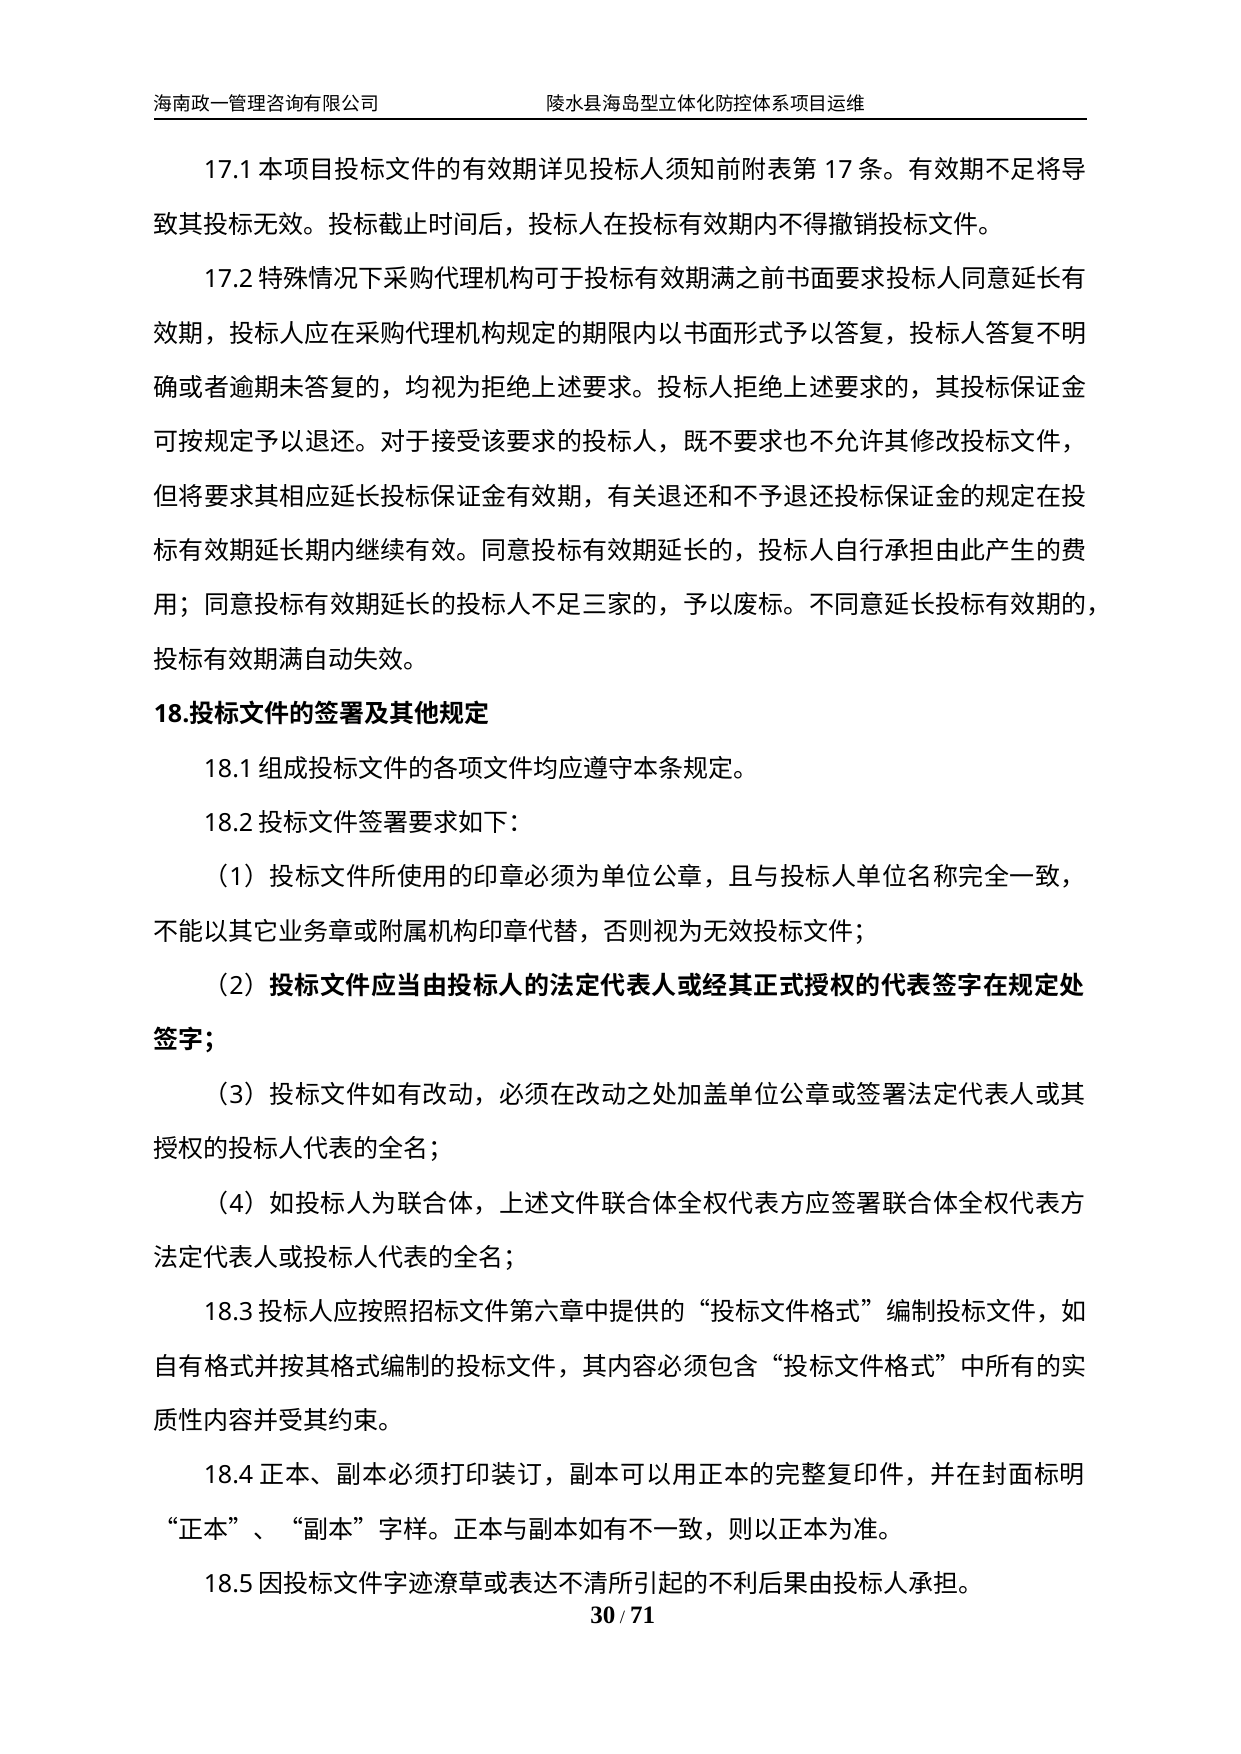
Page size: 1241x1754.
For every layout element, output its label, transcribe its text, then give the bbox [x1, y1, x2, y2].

text （1）投标文件所使用的印章必须为单位公章，且与投标人单位名称完全一致，不能以其它业务章或附属机构印章代替，否则视为无效投标文件； [153, 857, 1087, 947]
text 17.1本项目投标文件的有效期详见投标人须知前附表第17条。有效期不足将导致其投标无效。投标截止时间后，投标人在投标有效期内不得撤销投标文件。 [153, 150, 1087, 241]
text 18.3投标人应按照招标文件第六章中提供的“投标文件格式”编制投标文件，如自有格式并按其格式编制的投标文件，其内容必须包含“投标文件格式”中所有的实质性内容并受其约束。 [153, 1292, 1087, 1437]
text 18.2投标文件签署要求如下： [153, 802, 1087, 839]
text 17.2特殊情况下采购代理机构可于投标有效期满之前书面要求投标人同意延长有效期，投标人应在采购代理机构规定的期限内以书面形式予以答复，投标人答复不明确或者逾期未答复的，均视为拒绝上述要求。投标人拒绝上述要求的，其投标保证金可按规定予以退还。对于接受该要求的投标人，既不要求也不允许其修改投标文件，但将要求其相应延长投标保证金有效期，有关退还和不予退还投标保证金的规定在投标有效期延长期内继续有效。同意投标有效期延长的，投标人自行承担由此产生的费用；同意投标有效期延长的投标人不足三家的，予以废标。不同意延长投标有效期的，投标有效期满自动失效。 [153, 259, 1087, 676]
text 18.1组成投标文件的各项文件均应遵守本条规定。 [153, 748, 1087, 784]
text （3）投标文件如有改动，必须在改动之处加盖单位公章或签署法定代表人或其授权的投标人代表的全名； [153, 1074, 1087, 1165]
text （4）如投标人为联合体，上述文件联合体全权代表方应签署联合体全权代表方法定代表人或投标人代表的全名； [153, 1183, 1087, 1274]
text 18.投标文件的签署及其他规定 [153, 694, 1087, 730]
text 18.4正本、副本必须打印装订，副本可以用正本的完整复印件，并在封面标明“正本”、“副本”字样。正本与副本如有不一致，则以正本为准。 [153, 1455, 1087, 1546]
text （2）投标文件应当由投标人的法定代表人或经其正式授权的代表签字在规定处签字； [153, 966, 1087, 1056]
text 18.5因投标文件字迹潦草或表达不清所引起的不利后果由投标人承担。 [153, 1564, 1087, 1600]
